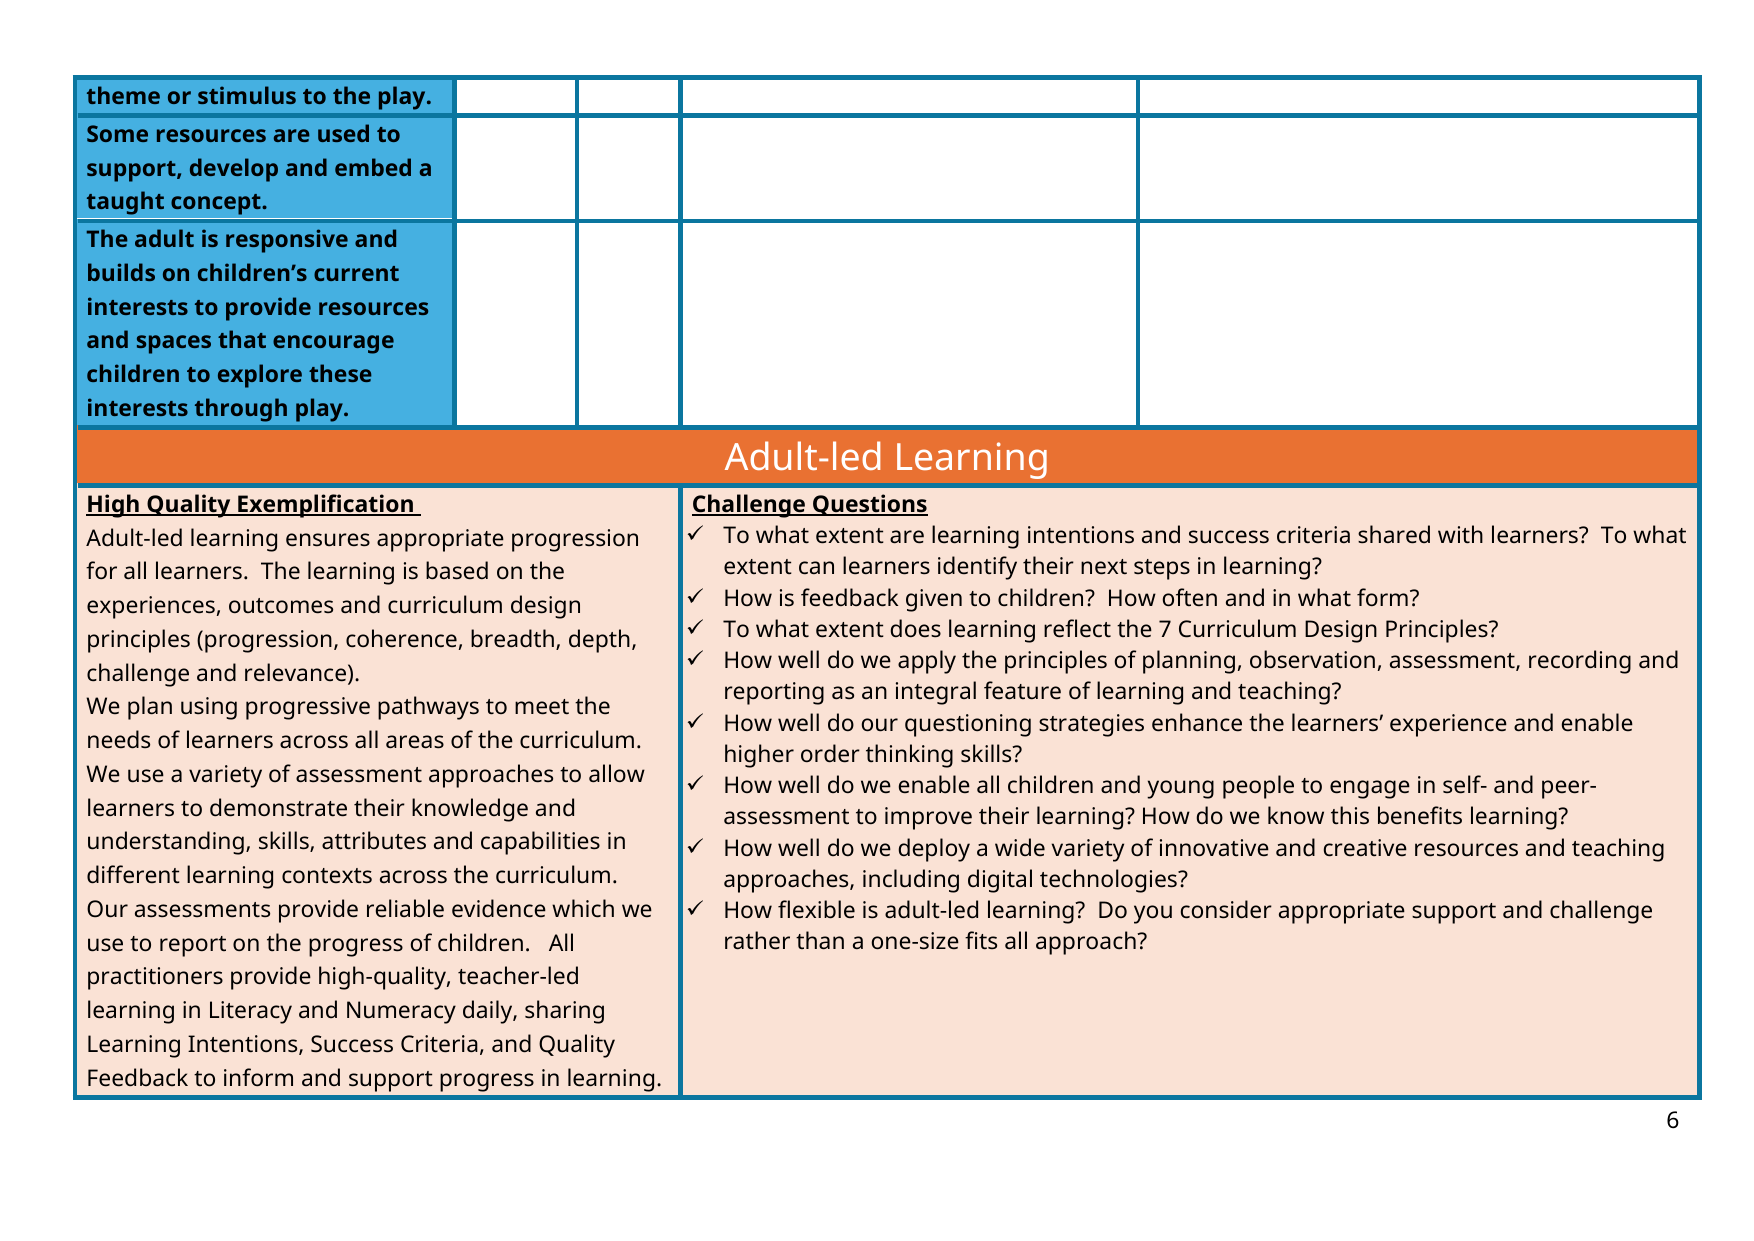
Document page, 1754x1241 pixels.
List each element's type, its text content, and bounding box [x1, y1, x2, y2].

table_cell [579, 80, 678, 113]
table_cell [1140, 80, 1697, 113]
table_cell The adult is responsive and builds on children’s current interests to provide resources and spaces that encourage children to explore these interests through play. [77, 220, 452, 425]
table_cell [457, 80, 575, 113]
table_cell [1140, 118, 1697, 218]
table_cell [1140, 223, 1697, 425]
table_cell Challenge Questions To what extent are learning intentions and success criteria shared with learners? To what extent can learners identify their next steps in learning? How is feedback given to children? How often and in what form? To what extent does learning reflect the 7 Curriculum Design Principles? How well do we apply the principles of planning, observation, assessment, recording and reporting as an integral feature of learning and teaching? How well do our questioning strategies enhance the learners’ experience and enable higher order thinking skills? How well do we enable all children and young people to engage in self- and peer-assessment to improve their learning? How do we know this benefits learning? How well do we deploy a wide variety of innovative and creative resources and teaching approaches, including digital technologies? How flexible is adult-led learning? Do you consider appropriate support and challenge rather than a one-size fits all approach? [683, 488, 1697, 1095]
table_cell [683, 223, 1136, 425]
table_cell Some resources are used to support, develop and embed a taught concept. [77, 114, 452, 218]
table_cell [457, 118, 575, 218]
table_cell [683, 80, 1136, 113]
table_cell [683, 118, 1136, 218]
table_cell [579, 118, 678, 218]
table_cell [579, 223, 678, 425]
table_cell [77, 80, 452, 113]
table_cell [457, 223, 575, 425]
table_cell High Quality Exemplification Adult-led learning ensures appropriate progression for all learners. The learning is based on the experiences, outcomes and curriculum design principles (progression, coherence, breadth, depth, challenge and relevance). We plan using progressive pathways to meet the needs of learners across all areas of the curriculum. We use a variety of assessment approaches to allow learners to demonstrate their knowledge and understanding, skills, attributes and capabilities in different learning contexts across the curriculum. Our assessments provide reliable evidence which we use to report on the progress of children. All practitioners provide high-quality, teacher-led learning in Literacy and Numeracy daily, sharing Learning Intentions, Success Criteria, and Quality Feedback to inform and support progress in learning. [77, 484, 678, 1095]
table_cell Adult-led Learning [77, 426, 1697, 483]
